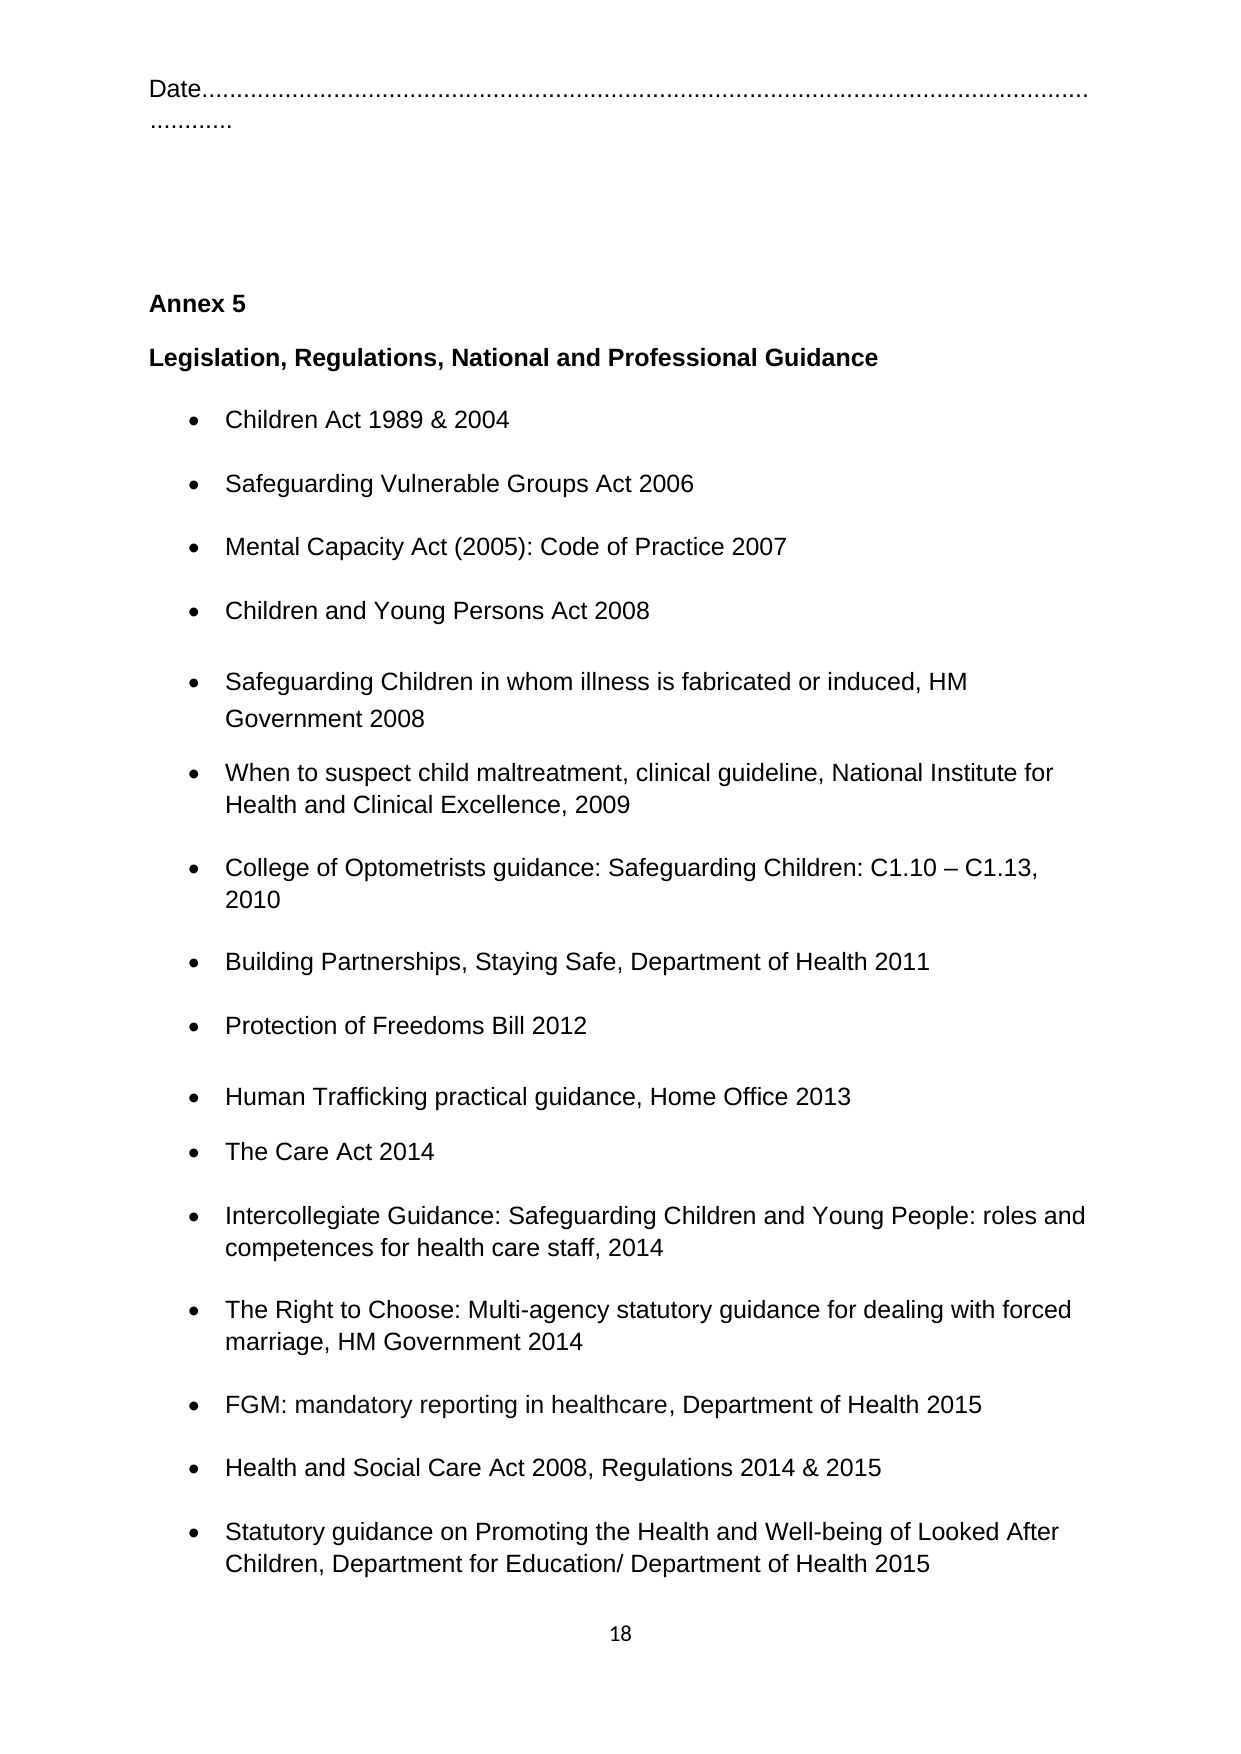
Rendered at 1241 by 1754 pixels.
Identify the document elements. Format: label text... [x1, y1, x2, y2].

list Human Trafficking practical guidance, Home Office 2013 [187, 1081, 1095, 1112]
list FGM: mandatory reporting in healthcare, Department of Health 2015 [187, 1389, 1095, 1419]
list Safeguarding Vulnerable Groups Act 2006 [187, 468, 1095, 498]
list Building Partnerships, Staying Safe, Department of Health 2011 [187, 946, 1095, 977]
list The Care Act 2014 [187, 1136, 1095, 1167]
list Mental Capacity Act (2005): Code of Practice 2007 [187, 532, 1095, 562]
text Date............................................................................................................................................ [148, 74, 1095, 133]
list College of Optometrists guidance: Safeguarding Children: C1.10 – C1.13, 2010 [187, 852, 1095, 913]
list Health and Social Care Act 2008, Regulations 2014 & 2015 [187, 1452, 1095, 1483]
list Safeguarding Children in whom illness is fabricated or induced, HM Government 2008 [187, 666, 1095, 733]
list Children and Young Persons Act 2008 [187, 595, 1095, 626]
subtitle Legislation, Regulations, National and Professional Guidance [148, 343, 1206, 372]
list Protection of Freedoms Bill 2012 [187, 1010, 1095, 1041]
list The Right to Choose: Multi-agency statutory guidance for dealing with forced marriage, HM Government 2014 [187, 1294, 1095, 1356]
list Children Act 1989 & 2004 [187, 404, 1095, 435]
list Intercollegiate Guidance: Safeguarding Children and Young People: roles and competences for health care staff, 2014 [187, 1200, 1095, 1261]
text Annex 5 [148, 289, 1093, 318]
list When to suspect child maltreatment, clinical guideline, National Institute for Health and Clinical Excellence, 2009 [187, 757, 1095, 819]
list Statutory guidance on Promoting the Health and Well-being of Looked After Children, Department for Education/ Department of Health 2015 [187, 1516, 1095, 1577]
